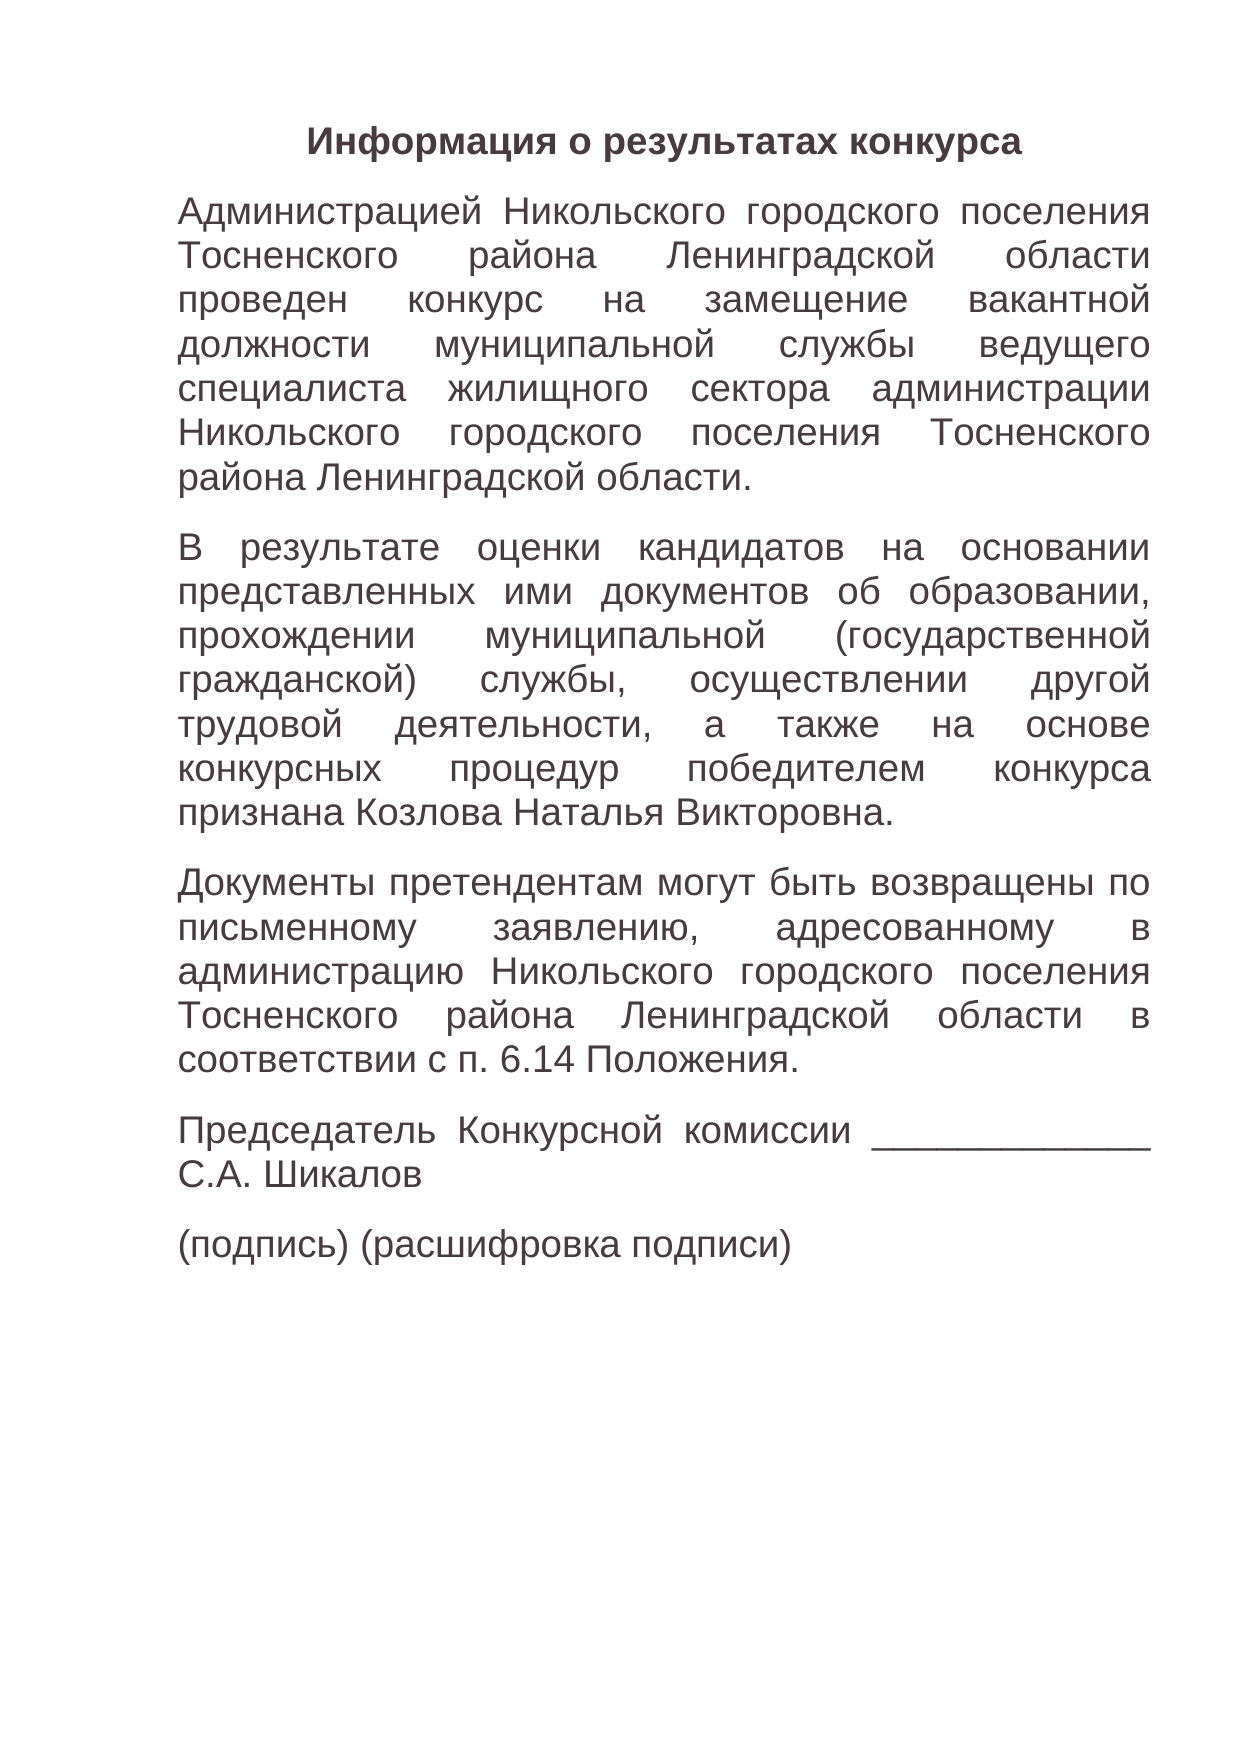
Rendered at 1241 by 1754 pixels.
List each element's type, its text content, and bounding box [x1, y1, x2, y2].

text Председатель Конкурсной комиссии _____________ С.А. Шикалов [177, 1107, 1152, 1195]
text Информация о результатах конкурса [177, 118, 1152, 162]
text Администрацией Никольского городского поселения Тосненского района Ленинградской области проведен конкурс на замещение вакантной должности муниципальной службы ведущего специалиста жилищного сектора администрации Никольского городского поселения Тосненского района Ленинградской области. [177, 188, 1152, 498]
text Документы претендентам могут быть возвращены по письменному заявлению, адресованному в администрацию Никольского городского поселения Тосненского района Ленинградской области в соответствии с п. 6.14 Положения. [177, 860, 1152, 1081]
text (подпись) (расшифровка подписи) [177, 1221, 1152, 1266]
text В результате оценки кандидатов на основании представленных ими документов об образовании, прохождении муниципальной (государственной гражданской) службы, осуществлении другой трудовой деятельности, а также на основе конкурсных процедур победителем конкурса признана Козлова Наталья Викторовна. [177, 524, 1152, 834]
